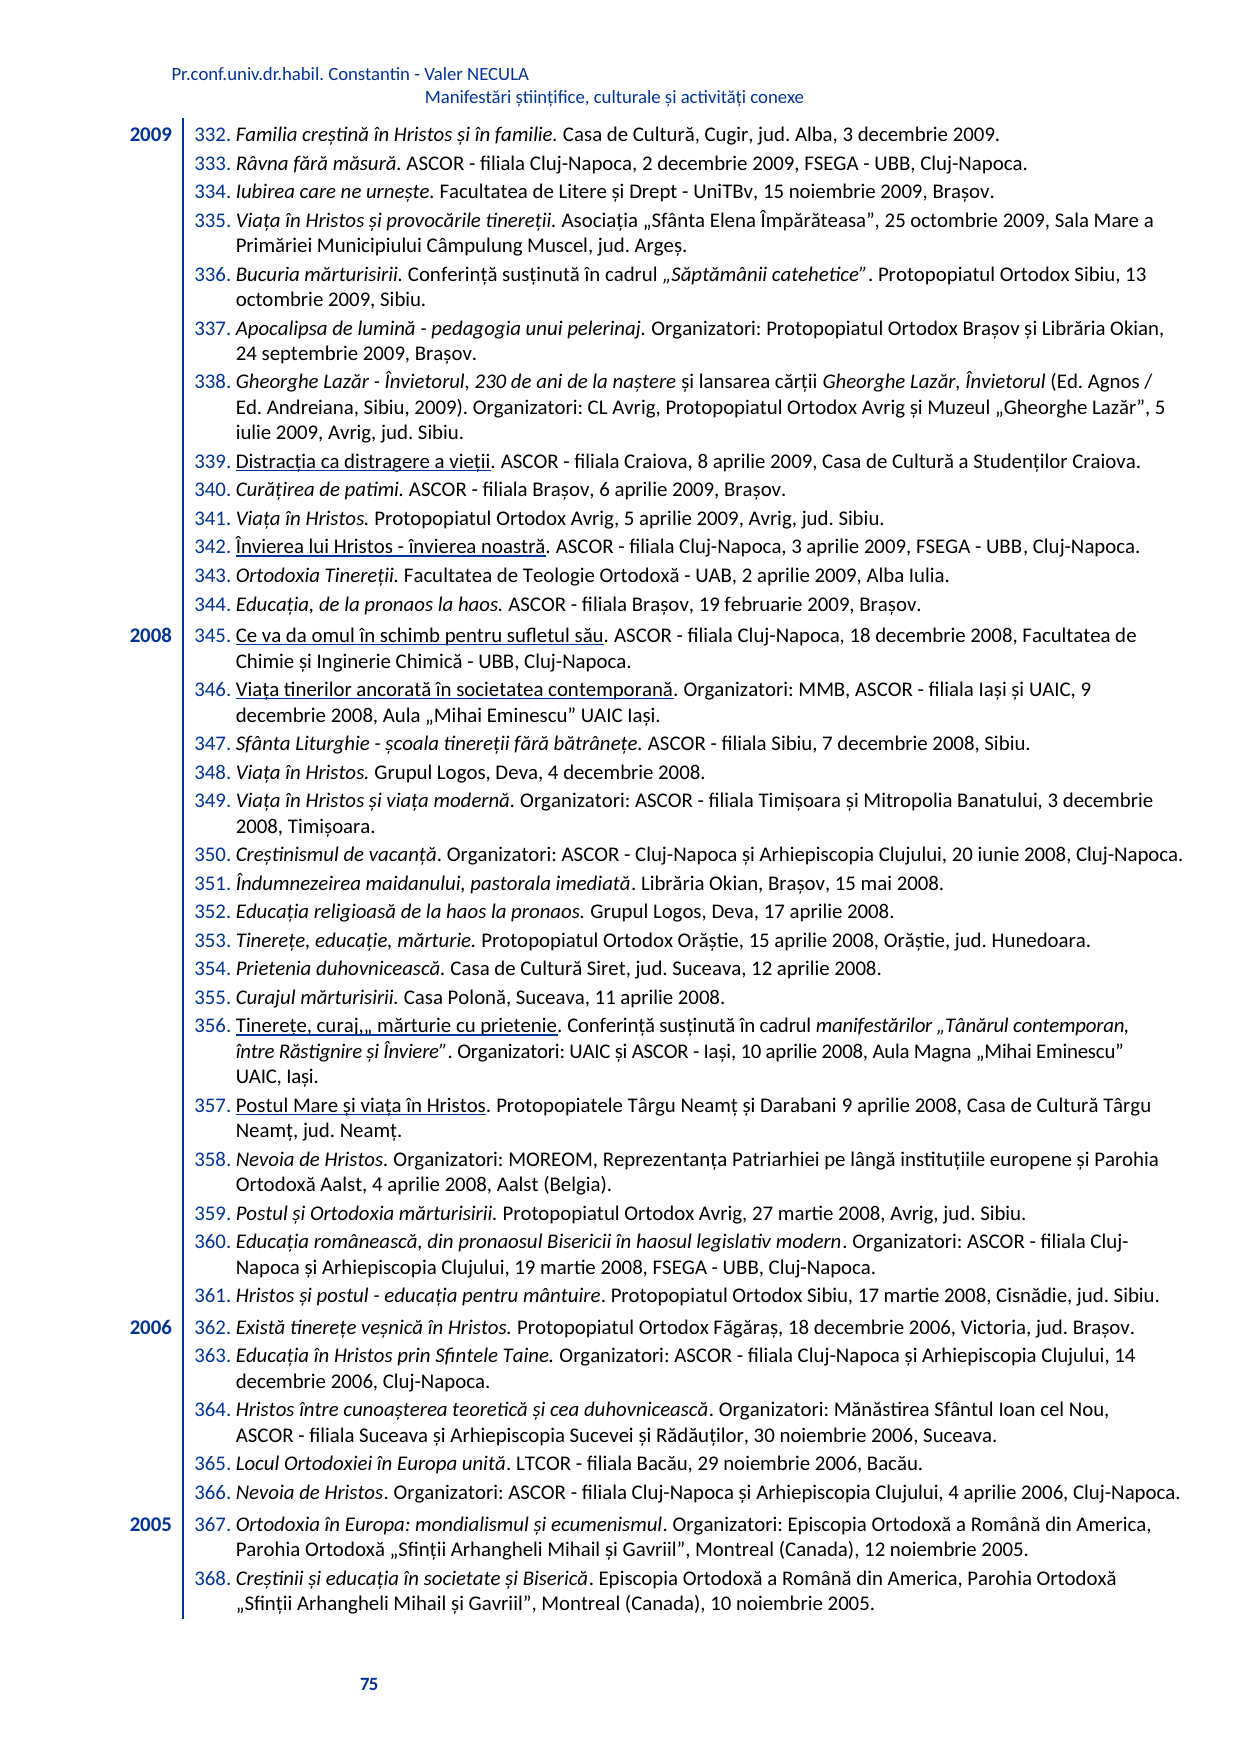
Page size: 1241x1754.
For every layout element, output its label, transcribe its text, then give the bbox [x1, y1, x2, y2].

table_cell 2008 [118, 619, 182, 1311]
table_cell 2005 [118, 1508, 182, 1619]
table_cell 2006 [118, 1311, 182, 1508]
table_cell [184, 1508, 1181, 1619]
table_cell Ce va da omul în schimb pentru sufletul său. ASCOR - filiala Cluj-Napoca, 18 decembrie 2008, Facultatea de Chimie și Inginerie Chimică - UBB, Cluj-Napoca. Viața tinerilor ancorată în societatea contemporană. Organizatori: MMB, ASCOR - filiala Iași și UAIC, 9 decembrie 2008, Aula „Mihai Eminescu” UAIC Iași. Sfânta Liturghie - școala tinereții fără bătrânețe. ASCOR - filiala Sibiu, 7 decembrie 2008, Sibiu. Viața în Hristos. Grupul Logos, Deva, 4 decembrie 2008. Viața în Hristos și viața modernă. Organizatori: ASCOR - filiala Timișoara și Mitropolia Banatului, 3 decembrie 2008, Timișoara. Creștinismul de vacanță. Organizatori: ASCOR - Cluj-Napoca și Arhiepiscopia Clujului, 20 iunie 2008, Cluj-Napoca. Îndumnezeirea maidanului, pastorala imediată. Librăria Okian, Brașov, 15 mai 2008. Educația religioasă de la haos la pronaos. Grupul Logos, Deva, 17 aprilie 2008. Tinerețe, educație, mărturie. Protopopiatul Ortodox Orăștie, 15 aprilie 2008, Orăștie, jud. Hunedoara. Prietenia duhovnicească. Casa de Cultură Siret, jud. Suceava, 12 aprilie 2008. Curajul mărturisirii. Casa Polonă, Suceava, 11 aprilie 2008. Tinerețe, curaj,„ mărturie cu prietenie. Conferință susținută în cadrul manifestărilor „Tânărul contemporan, între Răstignire și Înviere”. Organizatori: UAIC și ASCOR - Iași, 10 aprilie 2008, Aula Magna „Mihai Eminescu” UAIC, Iași. Postul Mare și viața în Hristos. Protopopiatele Târgu Neamț și Darabani 9 aprilie 2008, Casa de Cultură Târgu Neamț, jud. Neamț. Nevoia de Hristos. Organizatori: MOREOM, Reprezentanța Patriarhiei pe lângă instituțiile europene și Parohia Ortodoxă Aalst, 4 aprilie 2008, Aalst (Belgia). Postul și Ortodoxia mărturisirii. Protopopiatul Ortodox Avrig, 27 martie 2008, Avrig, jud. Sibiu. Educația românească, din pronaosul Bisericii în haosul legislativ modern. Organizatori: ASCOR - filiala Cluj-Napoca și Arhiepiscopia Clujului, 19 martie 2008, FSEGA - UBB, Cluj-Napoca. Hristos și postul - educația pentru mântuire. Protopopiatul Ortodox Sibiu, 17 martie 2008, Cisnădie, jud. Sibiu. [184, 619, 1181, 1311]
table_cell 2009 [118, 118, 182, 619]
table_cell Există tinerețe veșnică în Hristos. Protopopiatul Ortodox Făgăraș, 18 decembrie 2006, Victoria, jud. Brașov. Educația în Hristos prin Sfintele Taine. Organizatori: ASCOR - filiala Cluj-Napoca și Arhiepiscopia Clujului, 14 decembrie 2006, Cluj-Napoca. Hristos între cunoașterea teoretică și cea duhovnicească. Organizatori: Mănăstirea Sfântul Ioan cel Nou, ASCOR - filiala Suceava și Arhiepiscopia Sucevei și Rădăuților, 30 noiembrie 2006, Suceava. Locul Ortodoxiei în Europa unită. LTCOR - filiala Bacău, 29 noiembrie 2006, Bacău. Nevoia de Hristos. Organizatori: ASCOR - filiala Cluj-Napoca și Arhiepiscopia Clujului, 4 aprilie 2006, Cluj-Napoca. [184, 1311, 1181, 1508]
table_cell Familia creștină în Hristos și în familie. Casa de Cultură, Cugir, jud. Alba, 3 decembrie 2009. Râvna fără măsură. ASCOR - filiala Cluj-Napoca, 2 decembrie 2009, FSEGA - UBB, Cluj-Napoca. Iubirea care ne urnește. Facultatea de Litere și Drept - UniTBv, 15 noiembrie 2009, Brașov. Viața în Hristos și provocările tinereții. Asociația „Sfânta Elena Împărăteasa”, 25 octombrie 2009, Sala Mare a Primăriei Municipiului Câmpulung Muscel, jud. Argeș. Bucuria mărturisirii. Conferință susținută în cadrul „Săptămânii catehetice”. Protopopiatul Ortodox Sibiu, 13 octombrie 2009, Sibiu. Apocalipsa de lumină - pedagogia unui pelerinaj. Organizatori: Protopopiatul Ortodox Brașov și Librăria Okian, 24 septembrie 2009, Brașov. Gheorghe Lazăr - Învietorul, 230 de ani de la naștere și lansarea cărții Gheorghe Lazăr, Învietorul (Ed. Agnos / Ed. Andreiana, Sibiu, 2009). Organizatori: CL Avrig, Protopopiatul Ortodox Avrig și Muzeul „Gheorghe Lazăr”, 5 iulie 2009, Avrig, jud. Sibiu. Distracția ca distragere a vieții. ASCOR - filiala Craiova, 8 aprilie 2009, Casa de Cultură a Studenților Craiova. Curățirea de patimi. ASCOR - filiala Brașov, 6 aprilie 2009, Brașov. Viața în Hristos. Protopopiatul Ortodox Avrig, 5 aprilie 2009, Avrig, jud. Sibiu. Învierea lui Hristos - învierea noastră. ASCOR - filiala Cluj-Napoca, 3 aprilie 2009, FSEGA - UBB, Cluj-Napoca. Ortodoxia Tinereții. Facultatea de Teologie Ortodoxă - UAB, 2 aprilie 2009, Alba Iulia. Educația, de la pronaos la haos. ASCOR - filiala Brașov, 19 februarie 2009, Brașov. [184, 118, 1181, 619]
